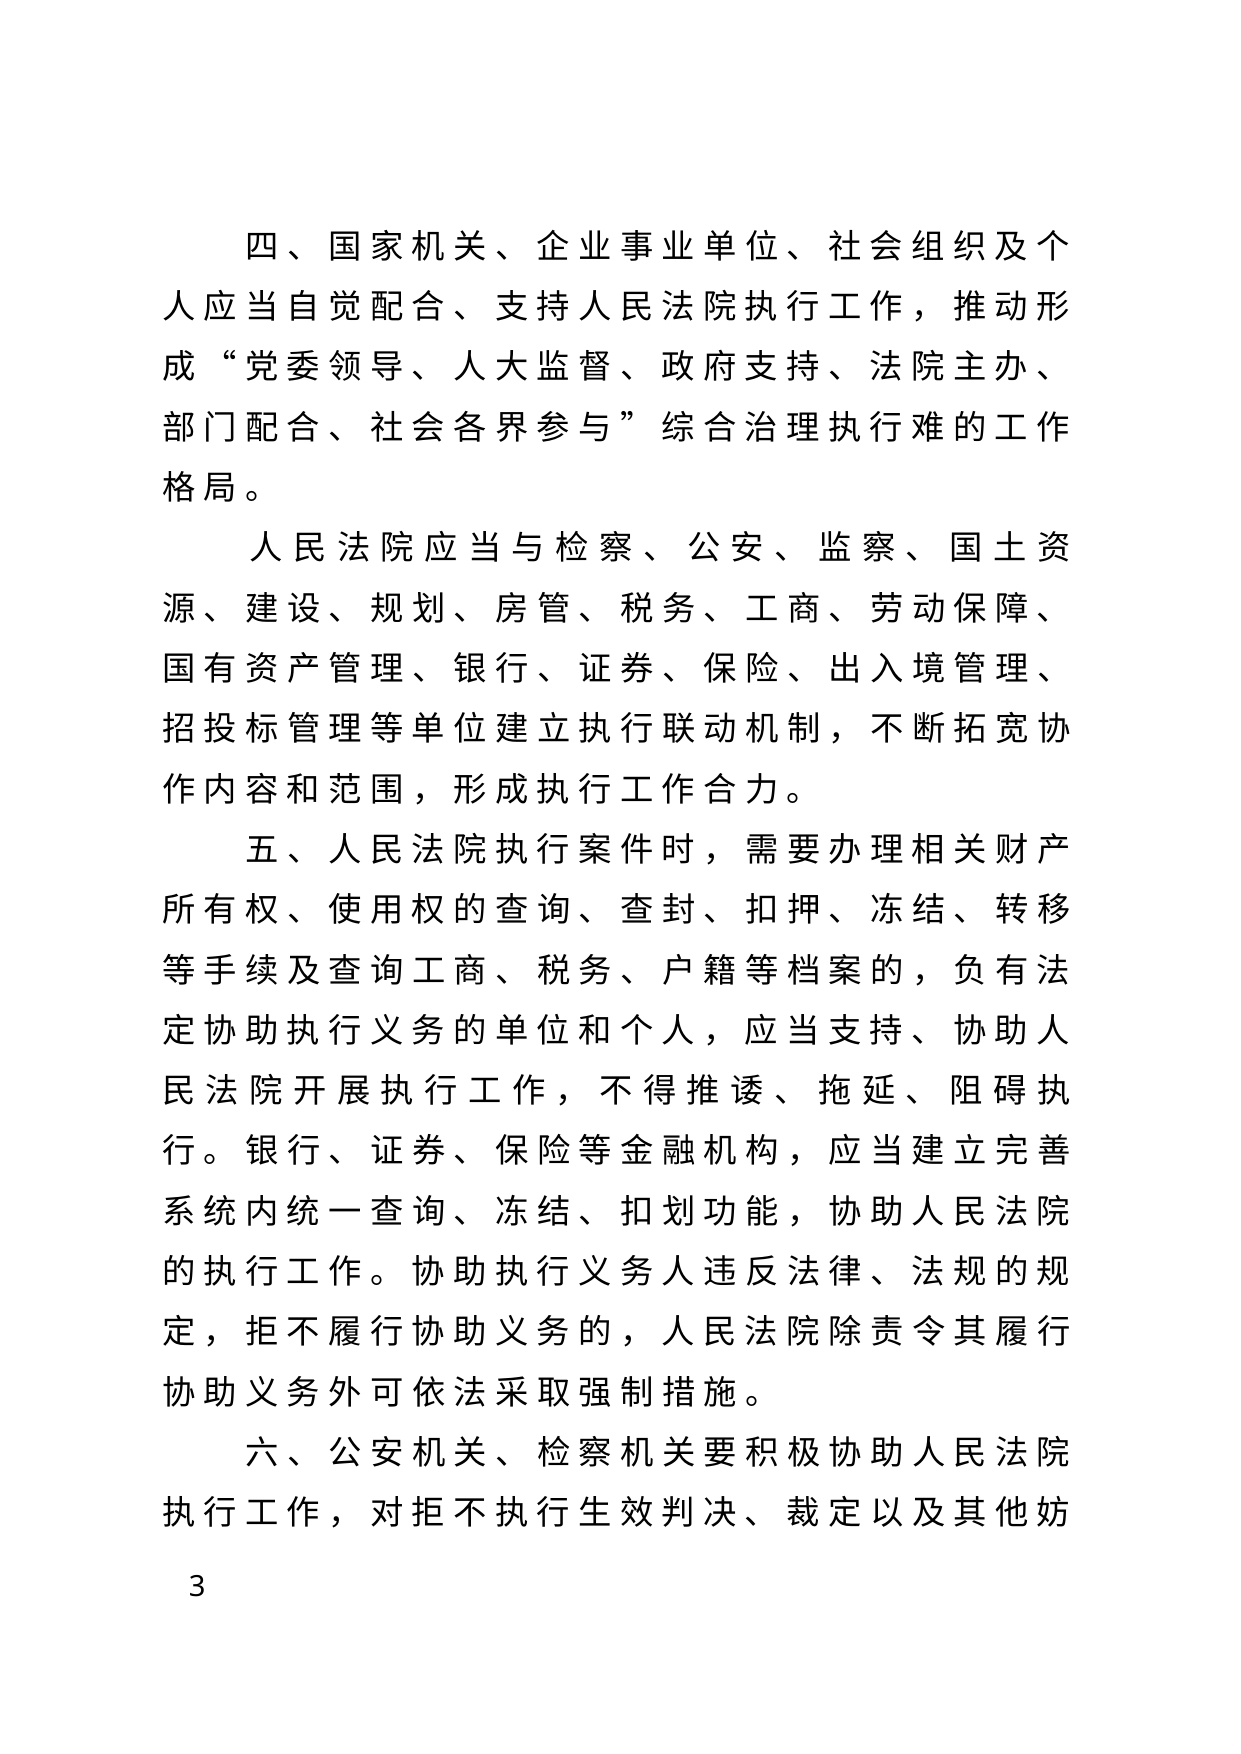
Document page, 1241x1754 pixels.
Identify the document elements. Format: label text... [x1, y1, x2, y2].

text 四、国家机关、企业事业单位、社会组织及个人应当自觉配合、支持人民法院执行工作，推动形成“党委领导、人大监督、政府支持、法院主办、部门配合、社会各界参与”综合治理执行难的工作格局。 [162, 213, 1078, 515]
text 人民法院应当与检察、公安、监察、国土资源、建设、规划、房管、税务、工商、劳动保障、国有资产管理、银行、证券、保险、出入境管理、招投标管理等单位建立执行联动机制，不断拓宽协作内容和范围，形成执行工作合力。 [162, 515, 1078, 817]
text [162, 1420, 1078, 1540]
text 五、人民法院执行案件时，需要办理相关财产所有权、使用权的查询、查封、扣押、冻结、转移等手续及查询工商、税务、户籍等档案的，负有法定协助执行义务的单位和个人，应当支持、协助人民法院开展执行工作，不得推诿、拖延、阻碍执行。银行、证券、保险等金融机构，应当建立完善系统内统一查询、冻结、扣划功能，协助人民法院的执行工作。协助执行义务人违反法律、法规的规定，拒不履行协助义务的，人民法院除责令其履行协助义务外可依法采取强制措施。 [162, 817, 1078, 1420]
